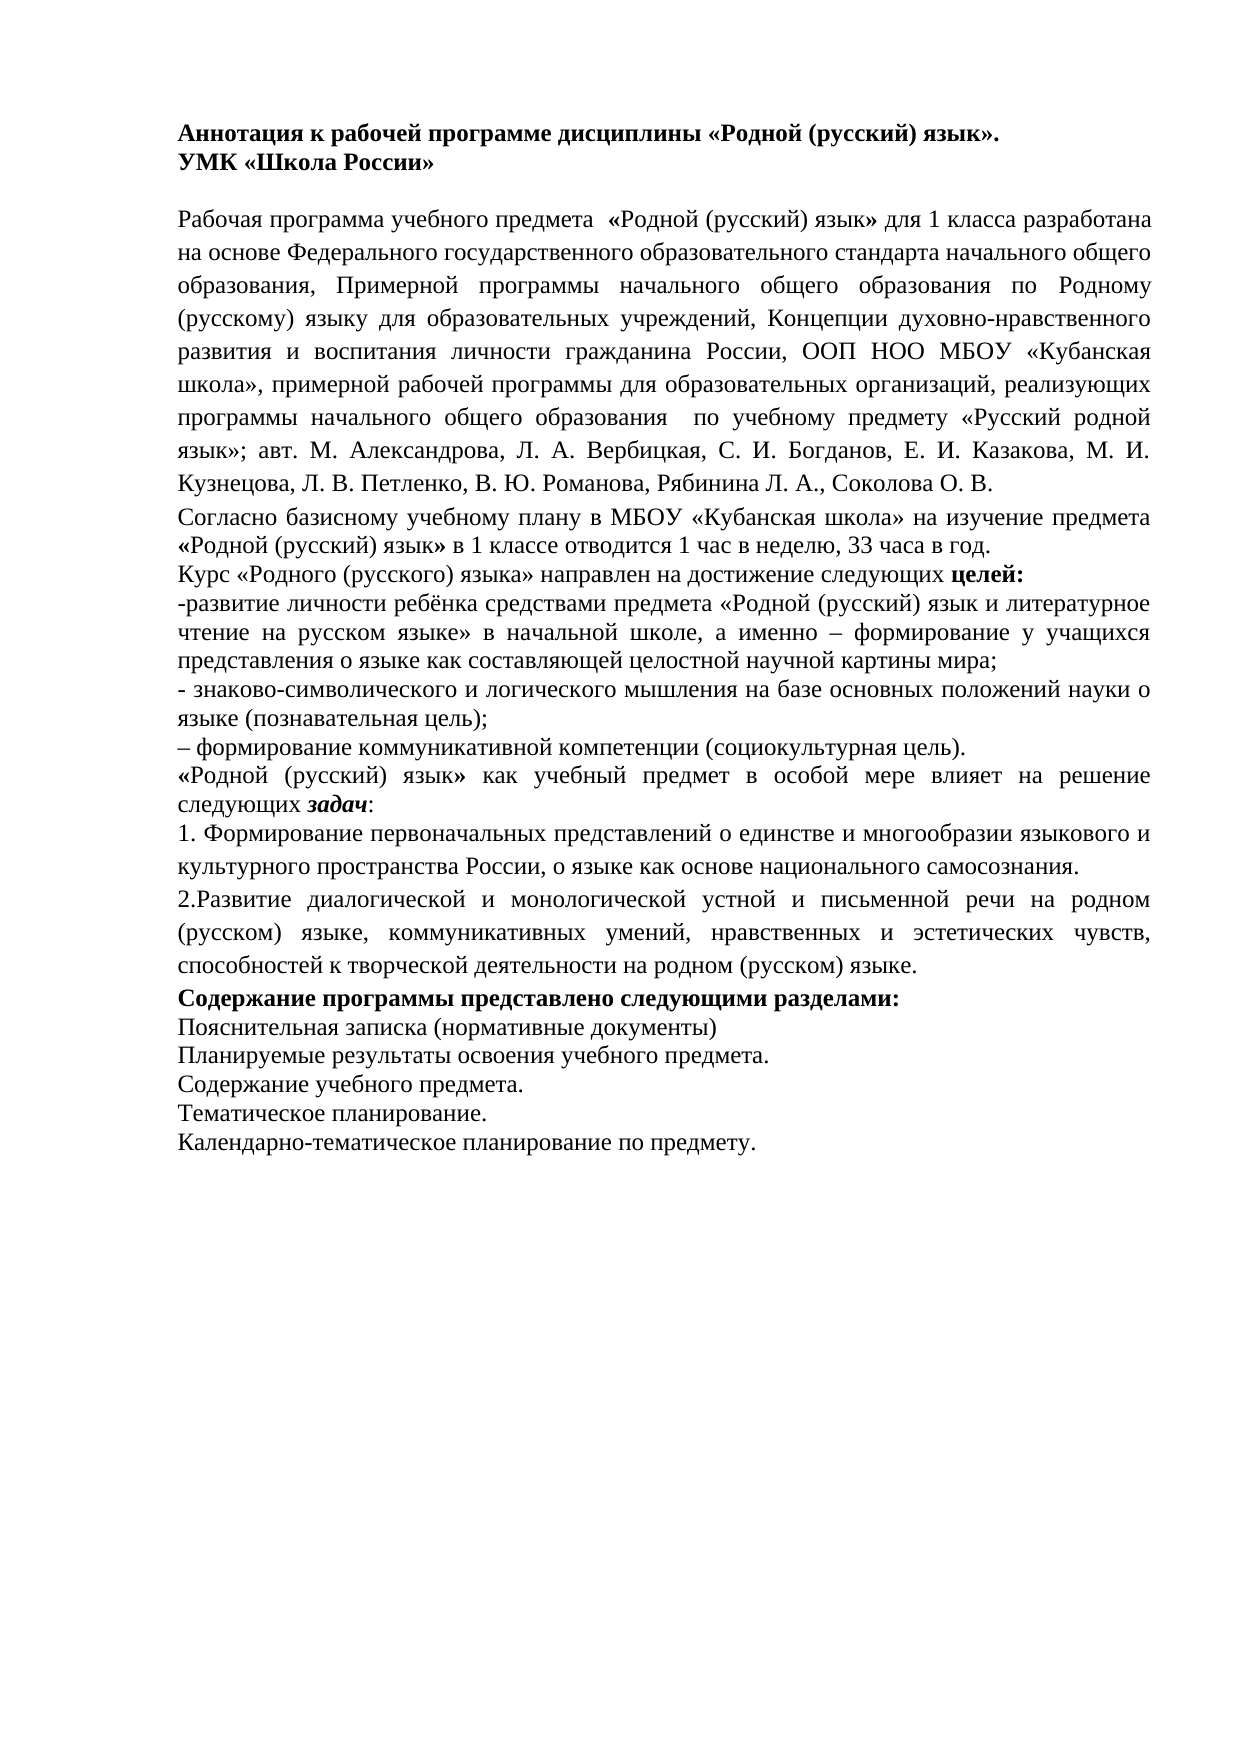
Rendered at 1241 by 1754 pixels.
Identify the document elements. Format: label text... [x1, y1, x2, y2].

text 1. Формирование первоначальных представлений о единстве и многообразии языкового и культурного пространства России, о языке как основе национального самосознания. [177, 818, 1152, 879]
text Аннотация к рабочей программе дисциплины «Родной (русский) язык». [177, 118, 1152, 147]
text - знаково-символического и логического мышления на базе основных положений науки о языке (познавательная цель); [177, 674, 1152, 732]
text Тематическое планирование. [177, 1098, 1152, 1127]
text – формирование коммуникативной компетенции (социокультурная цель). [177, 732, 1152, 760]
text «Родной (русский) язык» как учебный предмет в особой мере влияет на решение следующих задач: [177, 760, 1152, 818]
text Курс «Родного (русского) языка» направлен на достижение следующих целей: [177, 559, 1152, 588]
text Пояснительная записка (нормативные документы) [177, 1012, 1152, 1040]
text Согласно базисному учебному плану в МБОУ «Кубанская школа» на изучение предмета «Родной (русский) язык» в 1 классе отводится 1 час в неделю, 33 часа в год. [177, 502, 1152, 559]
text Календарно-тематическое планирование по предмету. [177, 1127, 1152, 1155]
text УМК «Школа России» [177, 147, 1152, 176]
text Содержание программы представлено следующими разделами: [177, 983, 1152, 1012]
text -развитие личности ребёнка средствами предмета «Родной (русский) язык и литературное чтение на русском языке» в начальной школе, а именно – формирование у учащихся представления о языке как составляющей целостной научной картины мира; [177, 588, 1152, 674]
text Рабочая программа учебного предмета «Родной (русский) язык» для 1 класса разработана на основе Федерального государственного образовательного стандарта начального общего образования, Примерной программы начального общего образования по Родному (русскому) языку для образовательных учреждений, Концепции духовно-нравственного развития и воспитания личности гражданина России, ООП НОО МБОУ «Кубанская школа», примерной рабочей программы для образовательных организаций, реализующих программы начального общего образования по учебному предмету «Русский родной язык»; авт. М. Александрова, Л. А. Вербицкая, С. И. Богданов, Е. И. Казакова, М. И. Кузнецова, Л. В. Петленко, В. Ю. Романова, Рябинина Л. А., Соколова О. В. [177, 204, 1152, 497]
text Планируемые результаты освоения учебного предмета. [177, 1040, 1152, 1069]
text Содержание учебного предмета. [177, 1069, 1152, 1098]
text 2.Развитие диалогической и монологической устной и письменной речи на родном (русском) языке, коммуникативных умений, нравственных и эстетических чувств, способностей к творческой деятельности на родном (русском) языке. [177, 884, 1152, 979]
